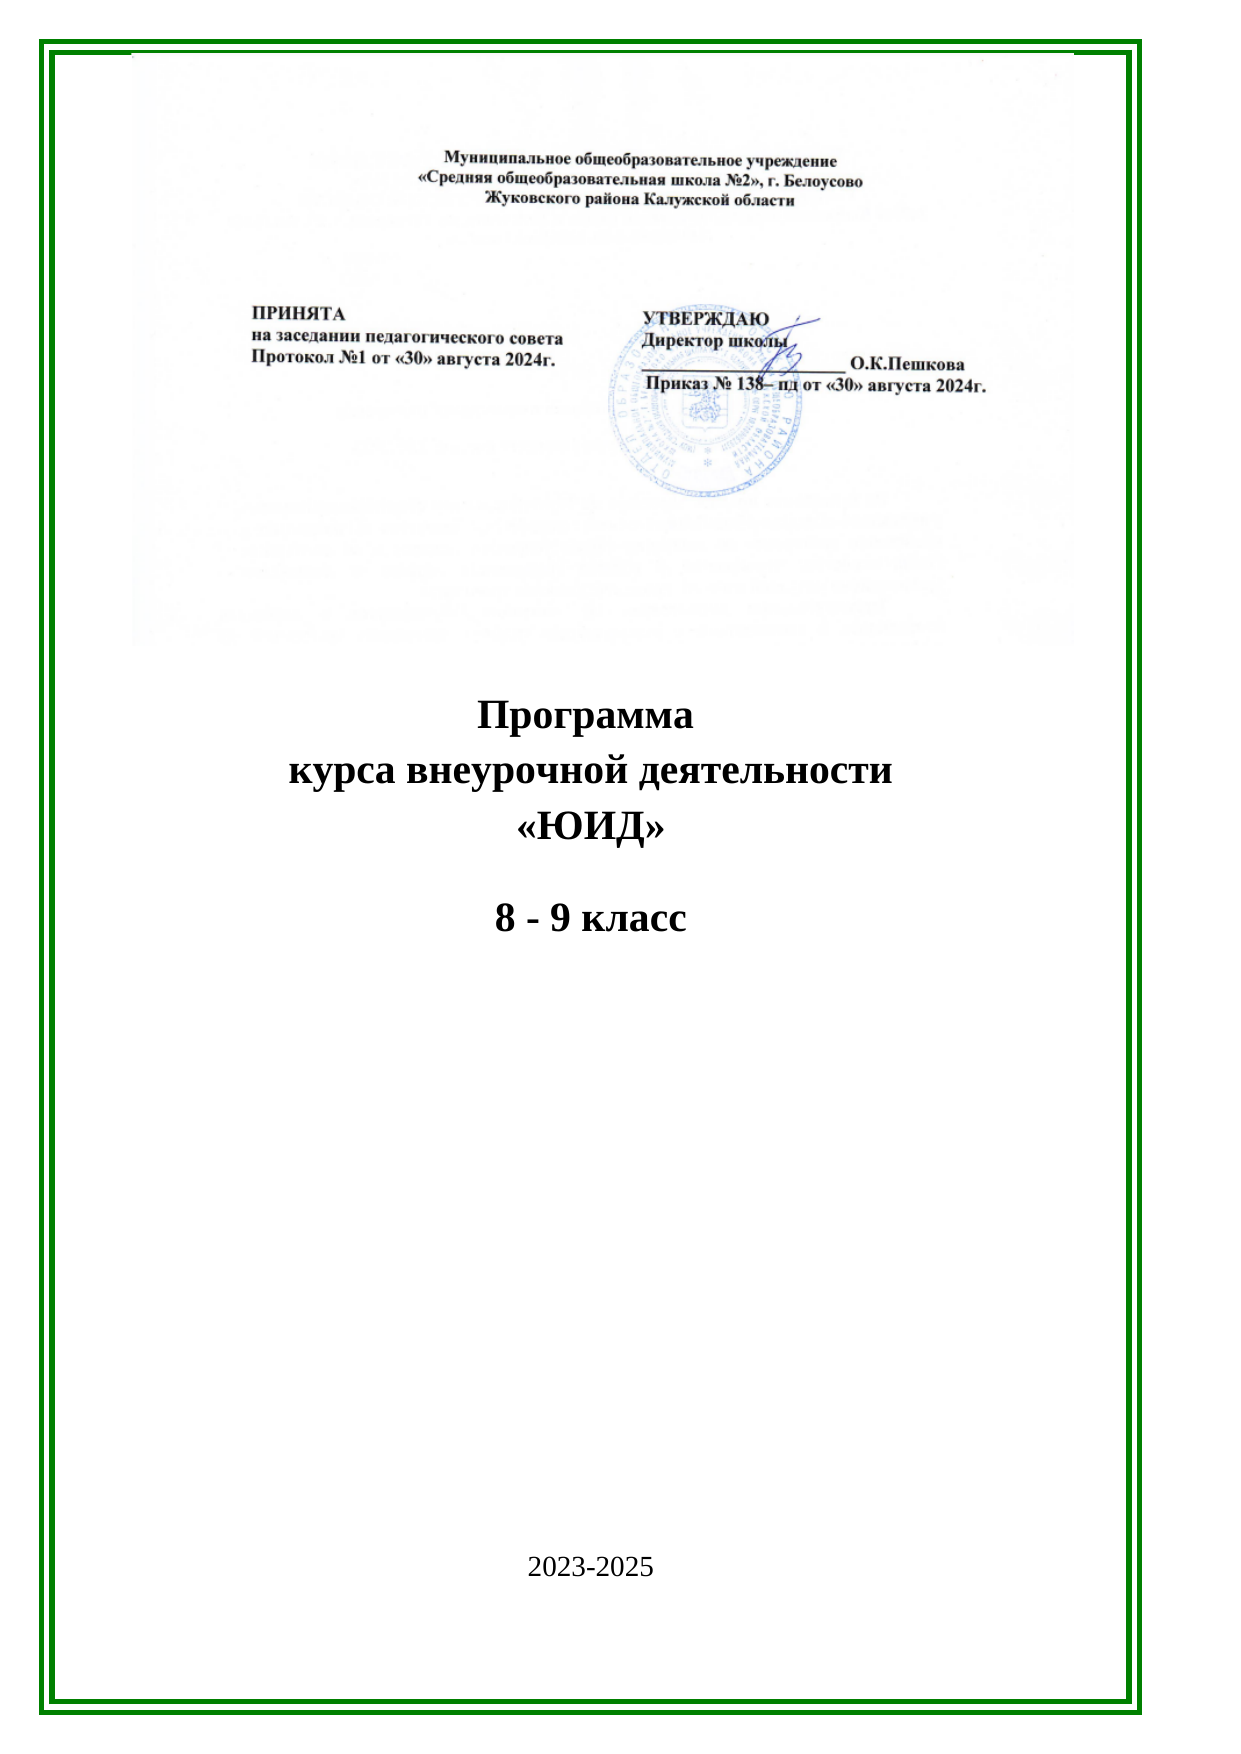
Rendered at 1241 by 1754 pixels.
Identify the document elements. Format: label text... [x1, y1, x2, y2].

picture [131, 53, 1074, 646]
text 8 - 9 класс [119, 893, 1062, 941]
text 2023-2025 [119, 1549, 1062, 1583]
text Программа курса внеурочной деятельности «ЮИД» [119, 185, 1062, 848]
